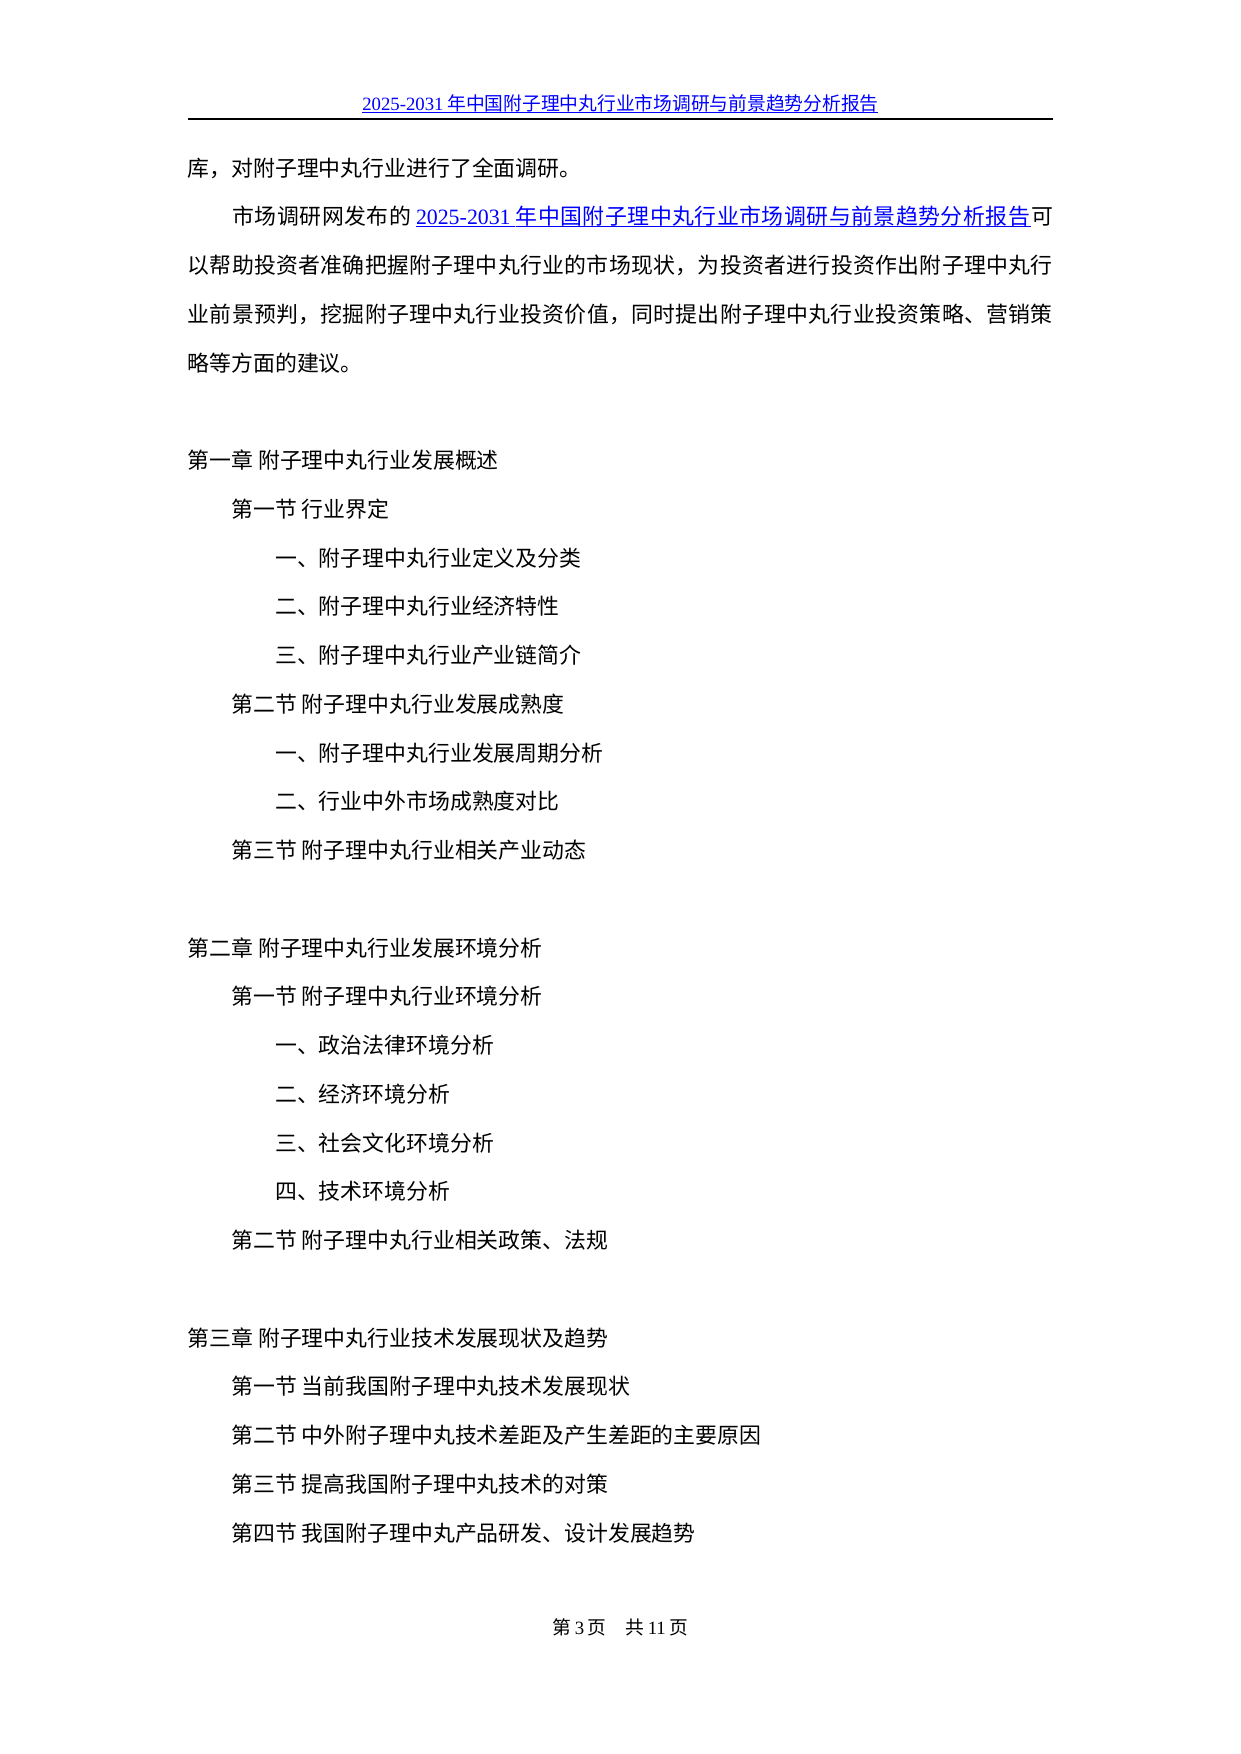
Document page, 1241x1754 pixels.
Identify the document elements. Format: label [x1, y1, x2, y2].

text [187, 150, 1053, 1548]
